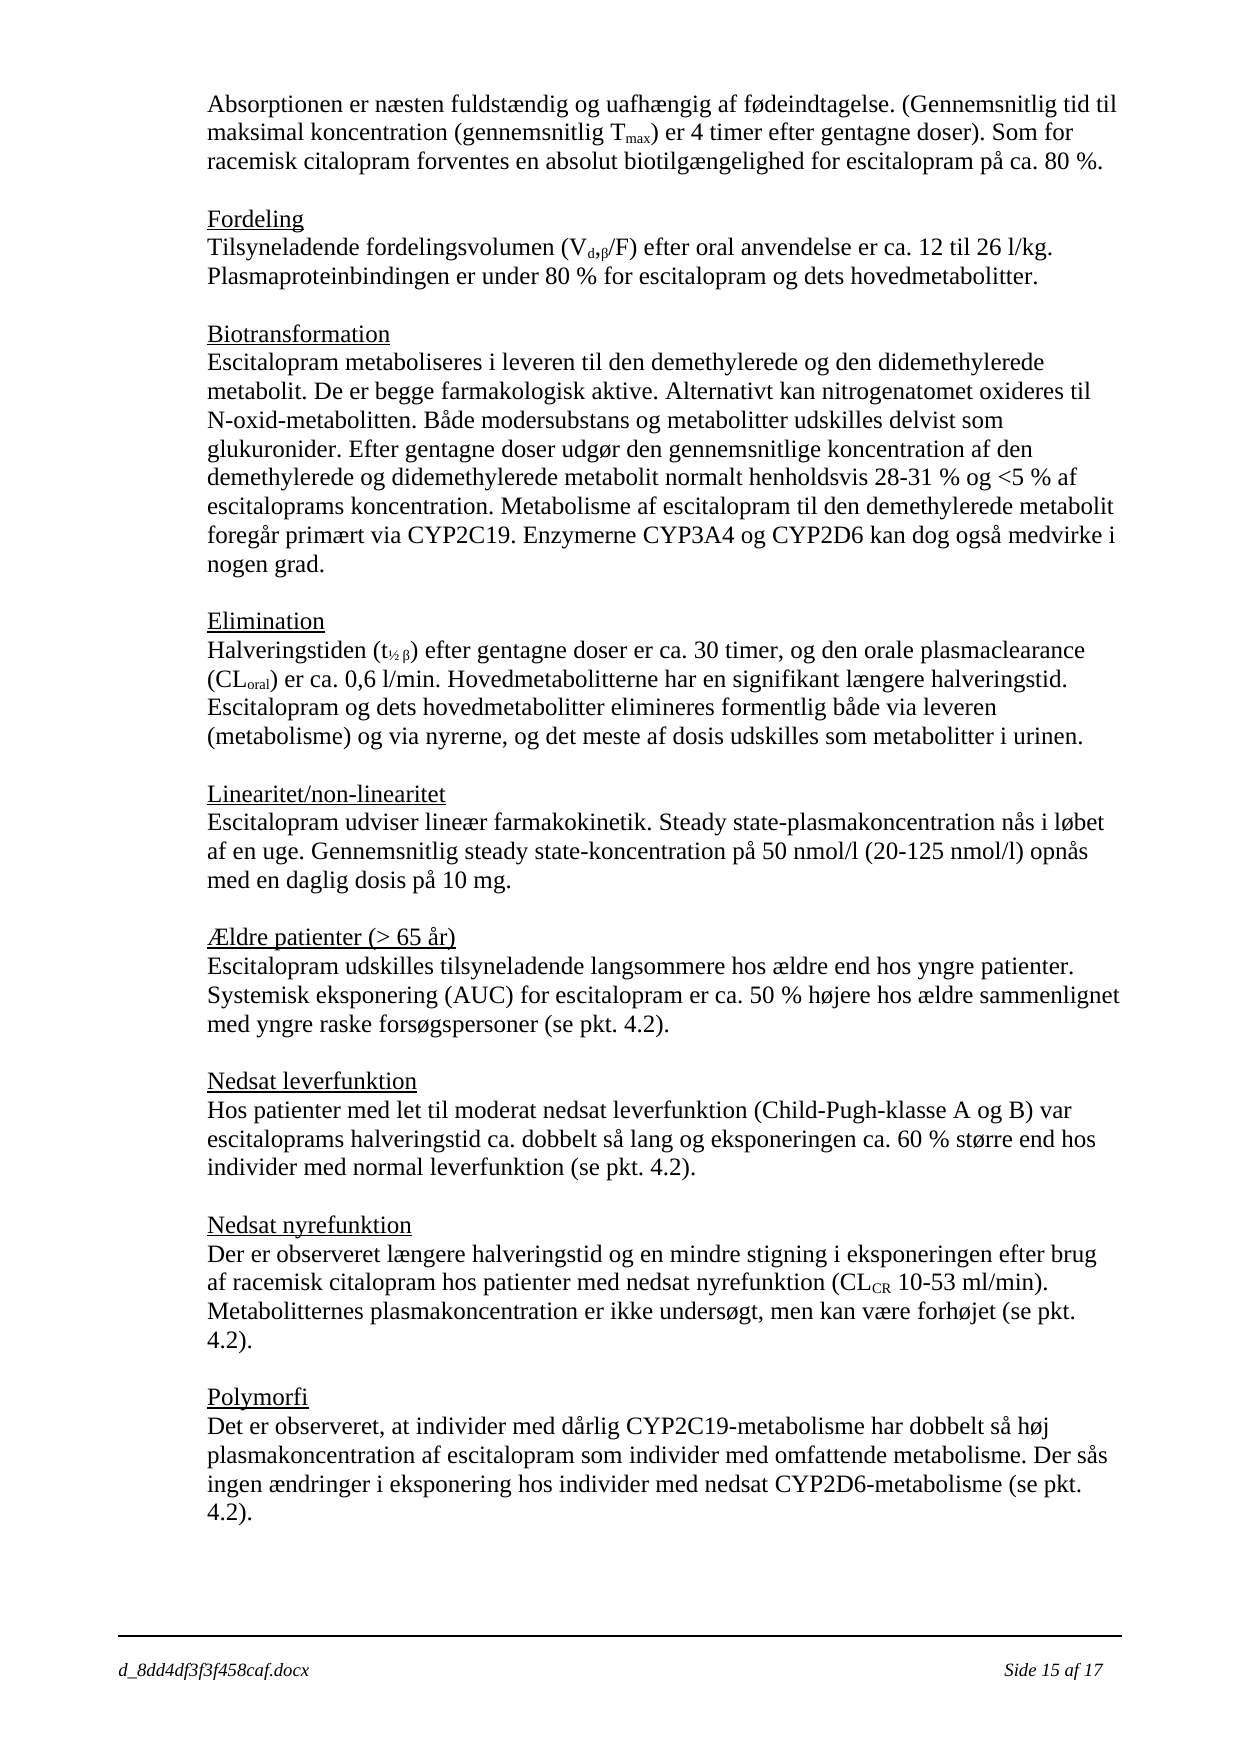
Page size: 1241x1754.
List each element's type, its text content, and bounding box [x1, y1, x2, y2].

text Biotransformation [207, 319, 1122, 347]
text Escitalopram metaboliseres i leveren til den demethylerede og den didemethylerede metabolit. De er begge farmakologisk aktive. Alternativt kan nitrogenatomet oxideres til N-oxid-metabolitten. Både modersubstans og metabolitter udskilles delvist som glukuronider. Efter gentagne doser udgør den gennemsnitlige koncentration af den demethylerede og didemethylerede metabolit normalt henholdsvis 28-31 % og <5 % af escitaloprams koncentration. Metabolisme af escitalopram til den demethylerede metabolit foregår primært via CYP2C19. Enzymerne CYP3A4 og CYP2D6 kan dog også medvirke i nogen grad. [207, 347, 1122, 577]
text Det er observeret, at individer med dårlig CYP2C19-metabolisme har dobbelt så høj plasmakoncentration af escitalopram som individer med omfattende metabolisme. Der sås ingen ændringer i eksponering hos individer med nedsat CYP2D6-metabolisme (se pkt. 4.2). [207, 1411, 1122, 1526]
text Fordeling [207, 204, 1122, 232]
text Der er observeret længere halveringstid og en mindre stigning i eksponeringen efter brug af racemisk citalopram hos patienter med nedsat nyrefunktion (CLCR 10-53 ml/min). Metabolitternes plasmakoncentration er ikke undersøgt, men kan være forhøjet (se pkt. 4.2). [207, 1239, 1122, 1354]
text Linearitet/non-linearitet [207, 779, 1122, 807]
text Nedsat leverfunktion [207, 1066, 1122, 1095]
text Absorptionen er næsten fuldstændig og uafhængig af fødeindtagelse. (Gennemsnitlig tid til maksimal koncentration (gennemsnitlig Tmax) er 4 timer efter gentagne doser). Som for racemisk citalopram forventes en absolut biotilgængelighed for escitalopram på ca. 80 %. [207, 89, 1122, 175]
text Tilsyneladende fordelingsvolumen (Vd,β/F) efter oral anvendelse er ca. 12 til 26 l/kg. Plasmaproteinbindingen er under 80 % for escitalopram og dets hovedmetabolitter. [207, 232, 1122, 290]
text Escitalopram udviser lineær farmakokinetik. Steady state-plasmakoncentration nås i løbet af en uge. Gennemsnitlig steady state-koncentration på 50 nmol/l (20-125 nmol/l) opnås med en daglig dosis på 10 mg. [207, 807, 1122, 894]
text Halveringstiden (t½ β) efter gentagne doser er ca. 30 timer, og den orale plasmaclearance (CLoral) er ca. 0,6 l/min. Hovedmetabolitterne har en signifikant længere halveringstid. Escitalopram og dets hovedmetabolitter elimineres formentlig både via leveren (metabolisme) og via nyrerne, og det meste af dosis udskilles som metabolitter i urinen. [207, 635, 1122, 750]
text Polymorfi [207, 1382, 1122, 1411]
text Ældre patienter (> 65 år) [207, 922, 1122, 951]
text Nedsat nyrefunktion [207, 1210, 1122, 1239]
text Hos patienter med let til moderat nedsat leverfunktion (Child-Pugh-klasse A og B) var escitaloprams halveringstid ca. dobbelt så lang og eksponeringen ca. 60 % større end hos individer med normal leverfunktion (se pkt. 4.2). [207, 1095, 1122, 1181]
text Escitalopram udskilles tilsyneladende langsommere hos ældre end hos yngre patienter. Systemisk eksponering (AUC) for escitalopram er ca. 50 % højere hos ældre sammenlignet med yngre raske forsøgspersoner (se pkt. 4.2). [207, 951, 1122, 1037]
text Elimination [207, 606, 1122, 635]
